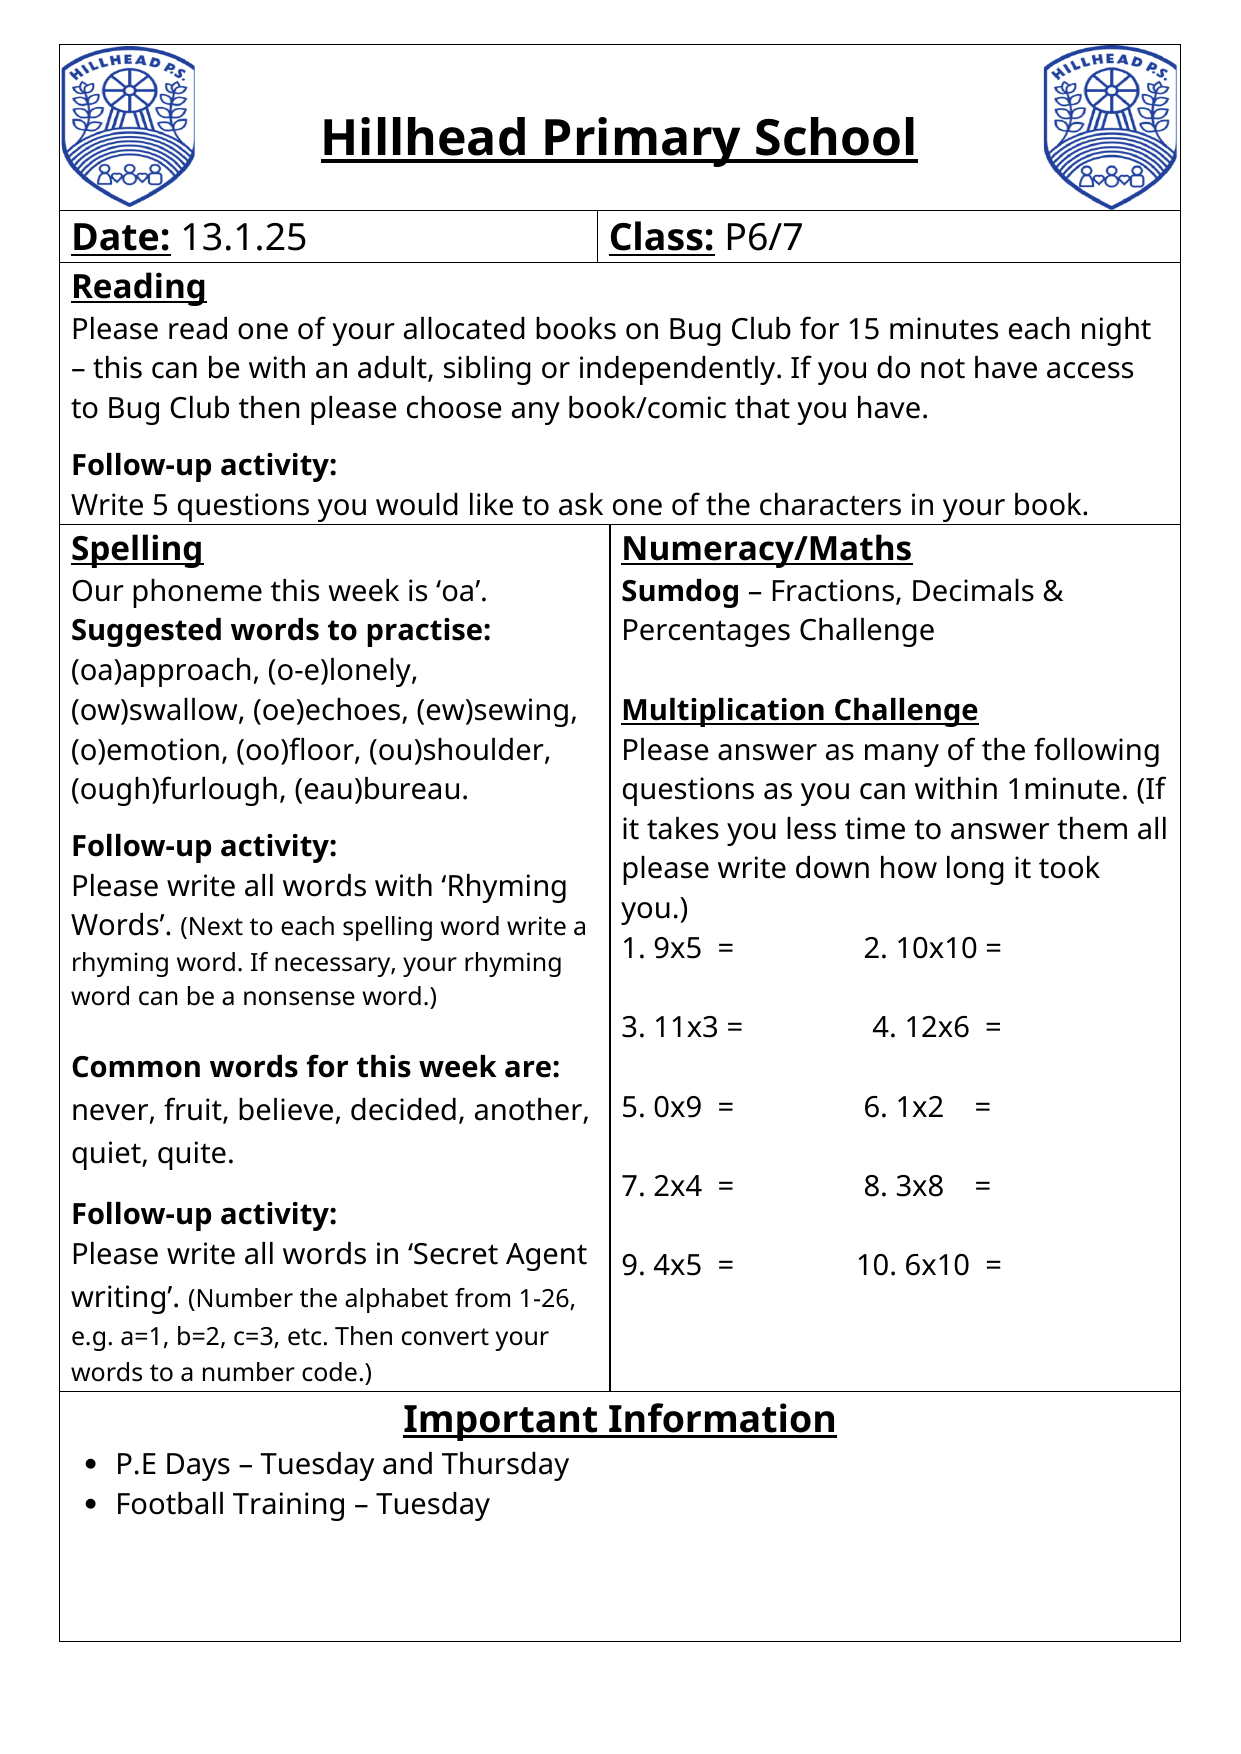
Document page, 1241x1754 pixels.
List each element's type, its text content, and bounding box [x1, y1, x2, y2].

table_cell Date: 13.1.25 [60, 211, 597, 262]
table_header Hillhead Primary School [60, 45, 1180, 209]
table_cell Important Information P.E Days – Tuesday and Thursday Football Training – Tuesday [60, 1392, 1180, 1641]
picture [60, 46, 195, 206]
table_cell Class: P6/7 [598, 211, 1180, 262]
picture [1042, 45, 1177, 208]
table_cell Reading Please read one of your allocated books on Bug Club for 15 minutes each night – this can be with an adult, sibling or independently. If you do not have access to Bug Club then please choose any book/comic that you have. Follow-up activity: Write 5 questions you would like to ask one of the characters in your book. [60, 263, 1180, 523]
